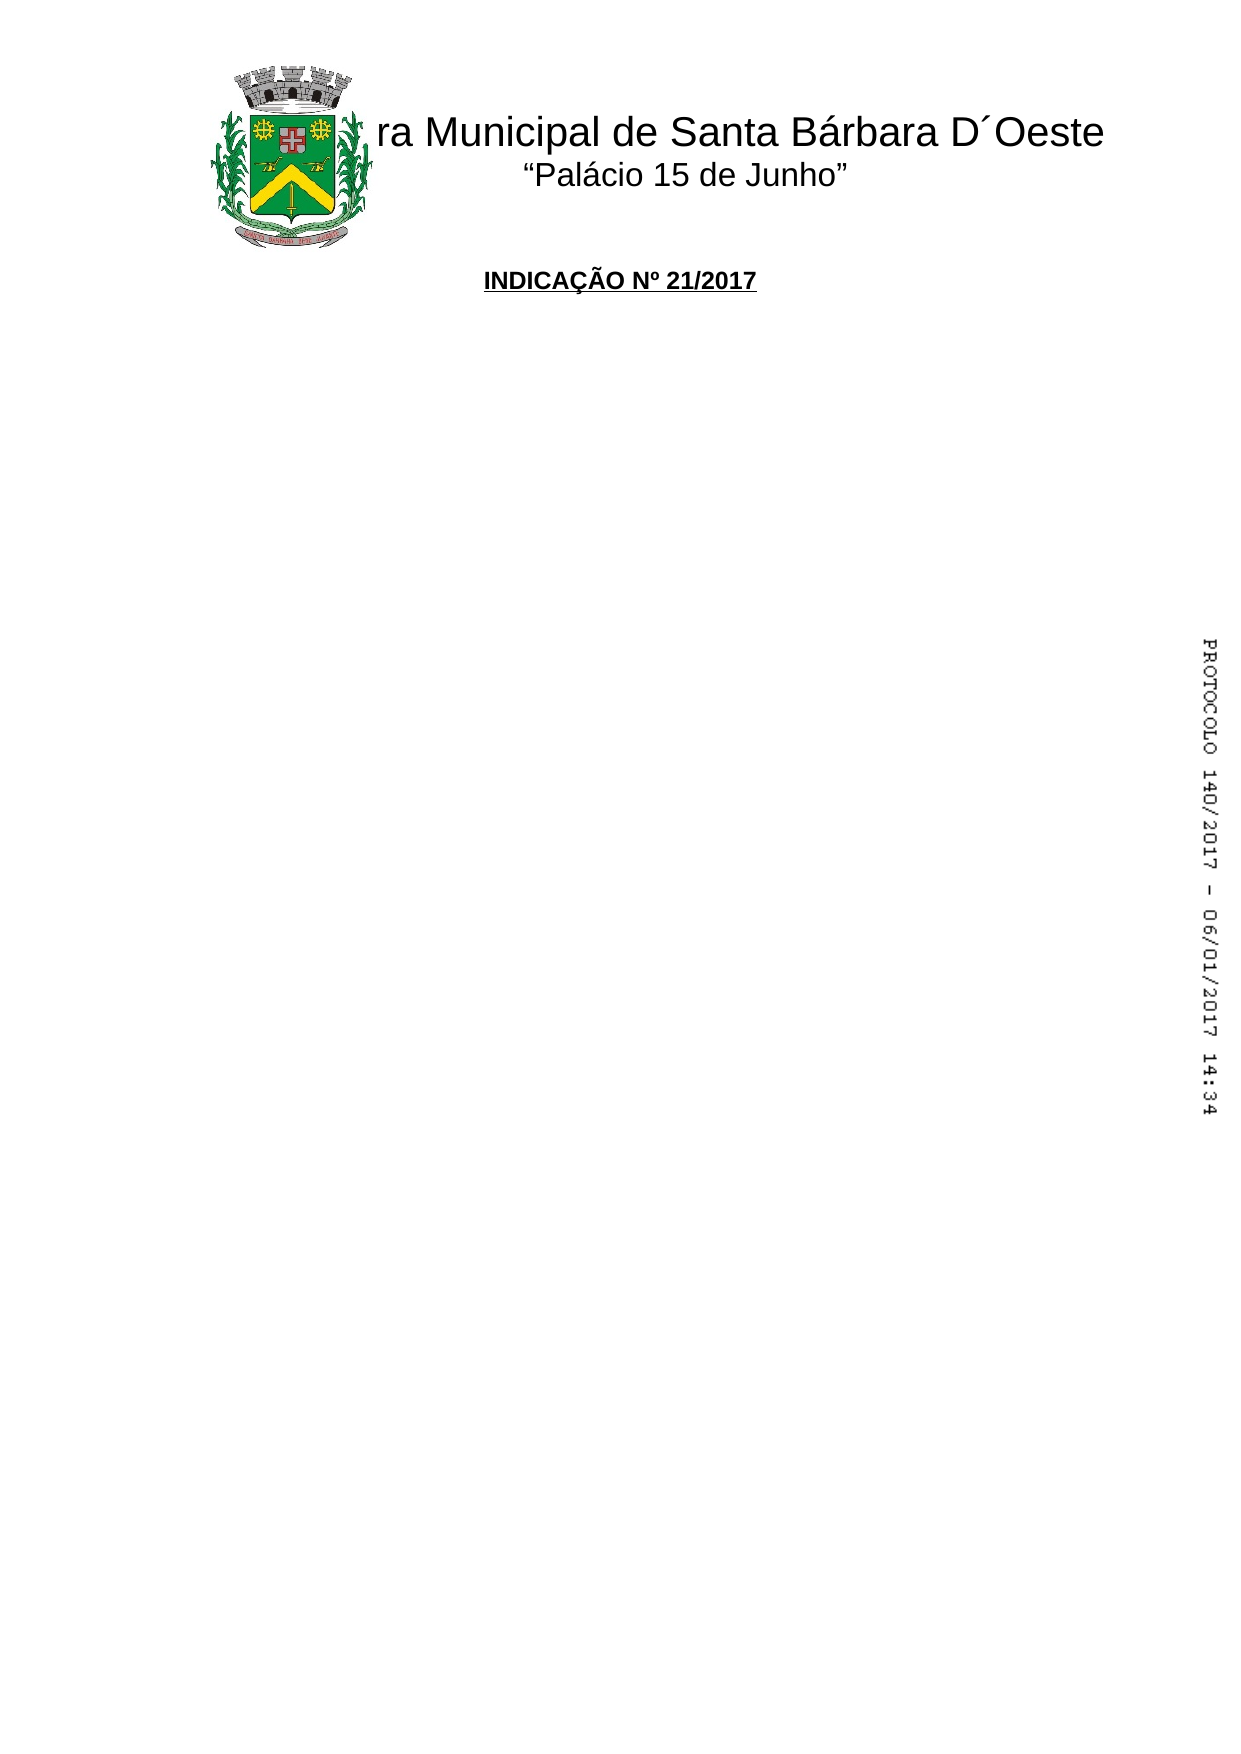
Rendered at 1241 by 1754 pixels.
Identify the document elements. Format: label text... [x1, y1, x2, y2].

picture [210, 66, 380, 255]
picture [1177, 635, 1241, 1119]
title INDICAÇÃO Nº 21/2017 [177, 266, 1063, 294]
